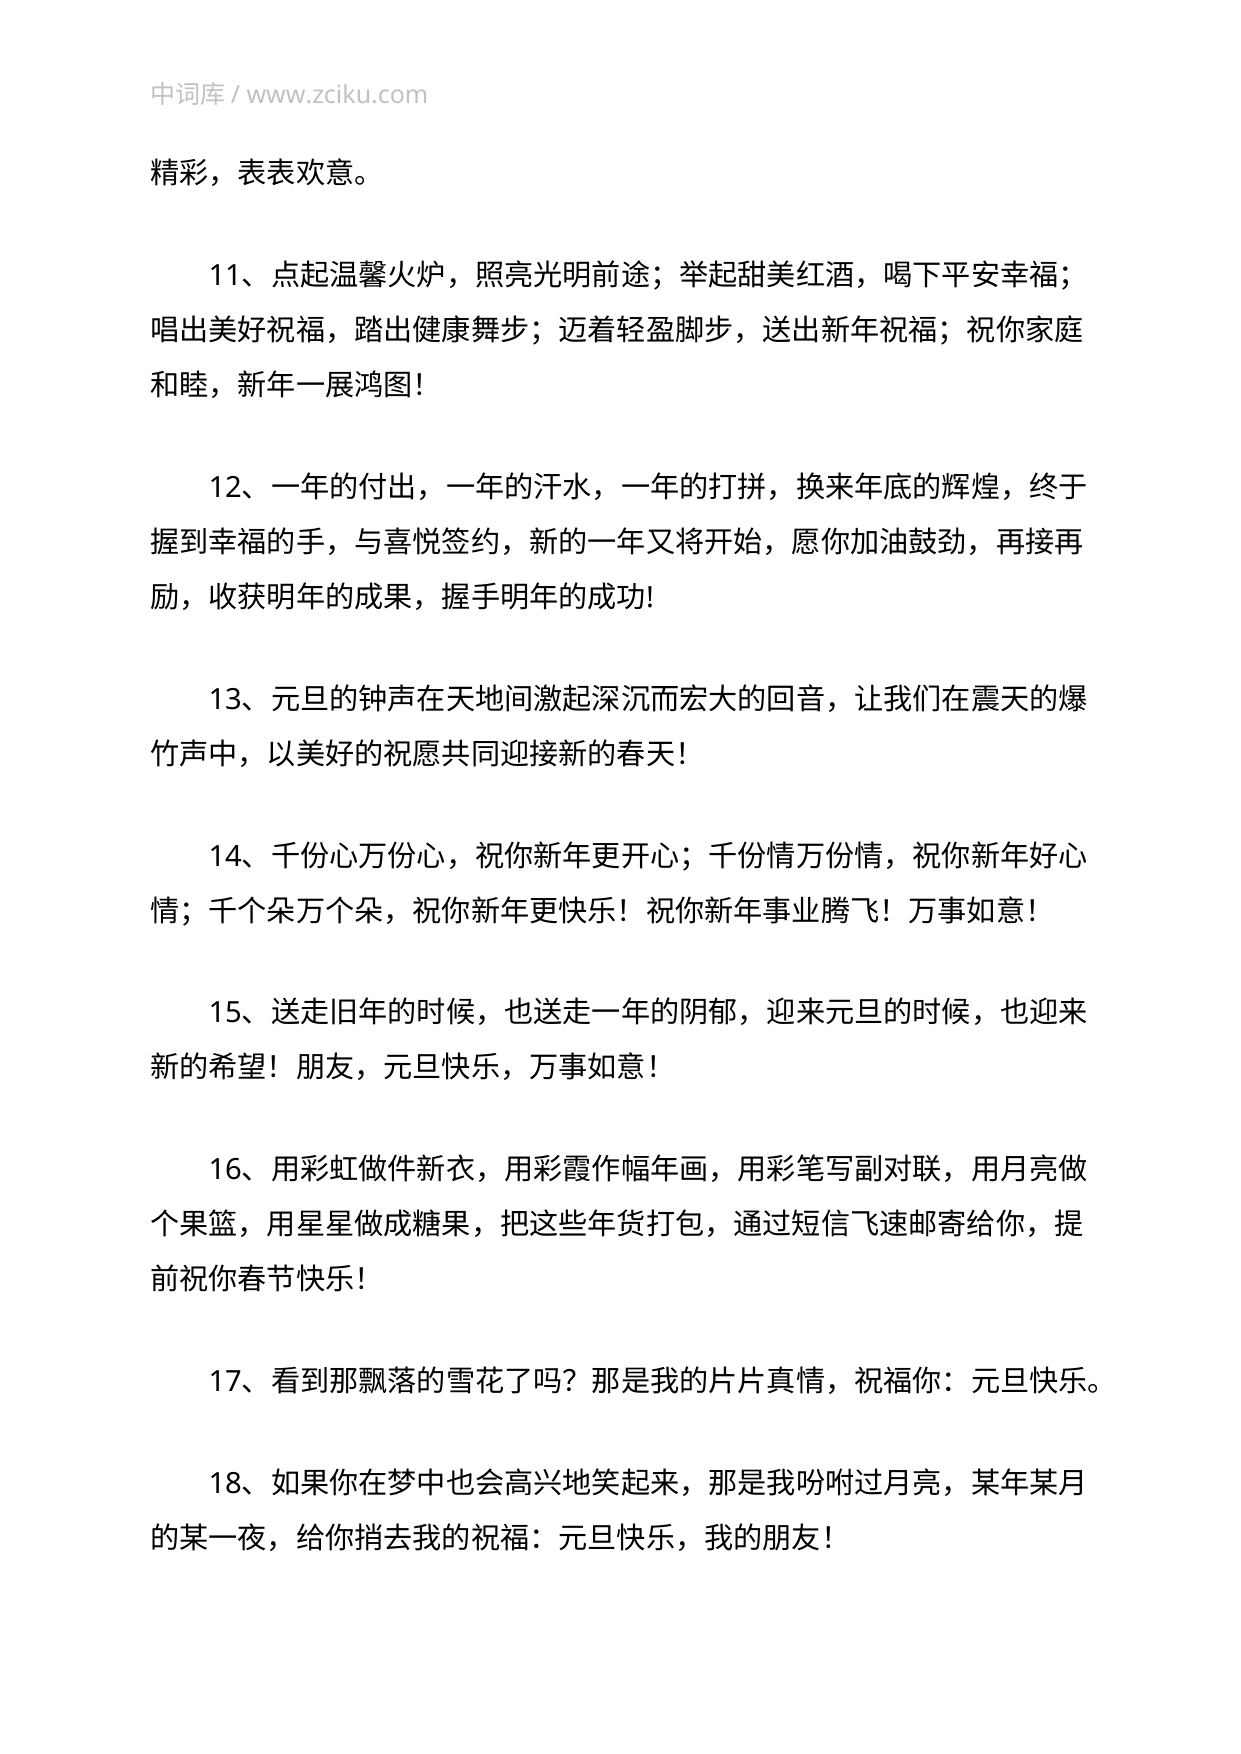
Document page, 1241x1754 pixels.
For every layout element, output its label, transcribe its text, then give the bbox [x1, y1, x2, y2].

text 18、如果你在梦中也会高兴地笑起来，那是我吩咐过月亮，某年某月的某一夜，给你捎去我的祝福：元旦快乐，我的朋友！ [150, 1459, 1090, 1557]
text 13、元旦的钟声在天地间激起深沉而宏大的回音，让我们在震天的爆竹声中，以美好的祝愿共同迎接新的春天！ [150, 675, 1090, 773]
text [150, 150, 1090, 192]
text 11、点起温馨火炉，照亮光明前途；举起甜美红酒，喝下平安幸福；唱出美好祝福，踏出健康舞步；迈着轻盈脚步，送出新年祝福；祝你家庭和睦，新年一展鸿图！ [150, 252, 1090, 404]
text 15、送走旧年的时候，也送走一年的阴郁，迎来元旦的时候，也迎来新的希望！朋友，元旦快乐，万事如意！ [150, 989, 1090, 1086]
text 12、一年的付出，一年的汗水，一年的打拼，换来年底的辉煌，终于握到幸福的手，与喜悦签约，新的一年又将开始，愿你加油鼓劲，再接再励，收获明年的成果，握手明年的成功! [150, 463, 1090, 616]
text 16、用彩虹做件新衣，用彩霞作幅年画，用彩笔写副对联，用月亮做个果篮，用星星做成糖果，把这些年货打包，通过短信飞速邮寄给你，提前祝你春节快乐！ [150, 1146, 1090, 1298]
text 17、看到那飘落的雪花了吗？那是我的片片真情，祝福你：元旦快乐。 [150, 1357, 1090, 1400]
text 14、千份心万份心，祝你新年更开心；千份情万份情，祝你新年好心情；千个朵万个朵，祝你新年更快乐！祝你新年事业腾飞！万事如意！ [150, 832, 1090, 929]
